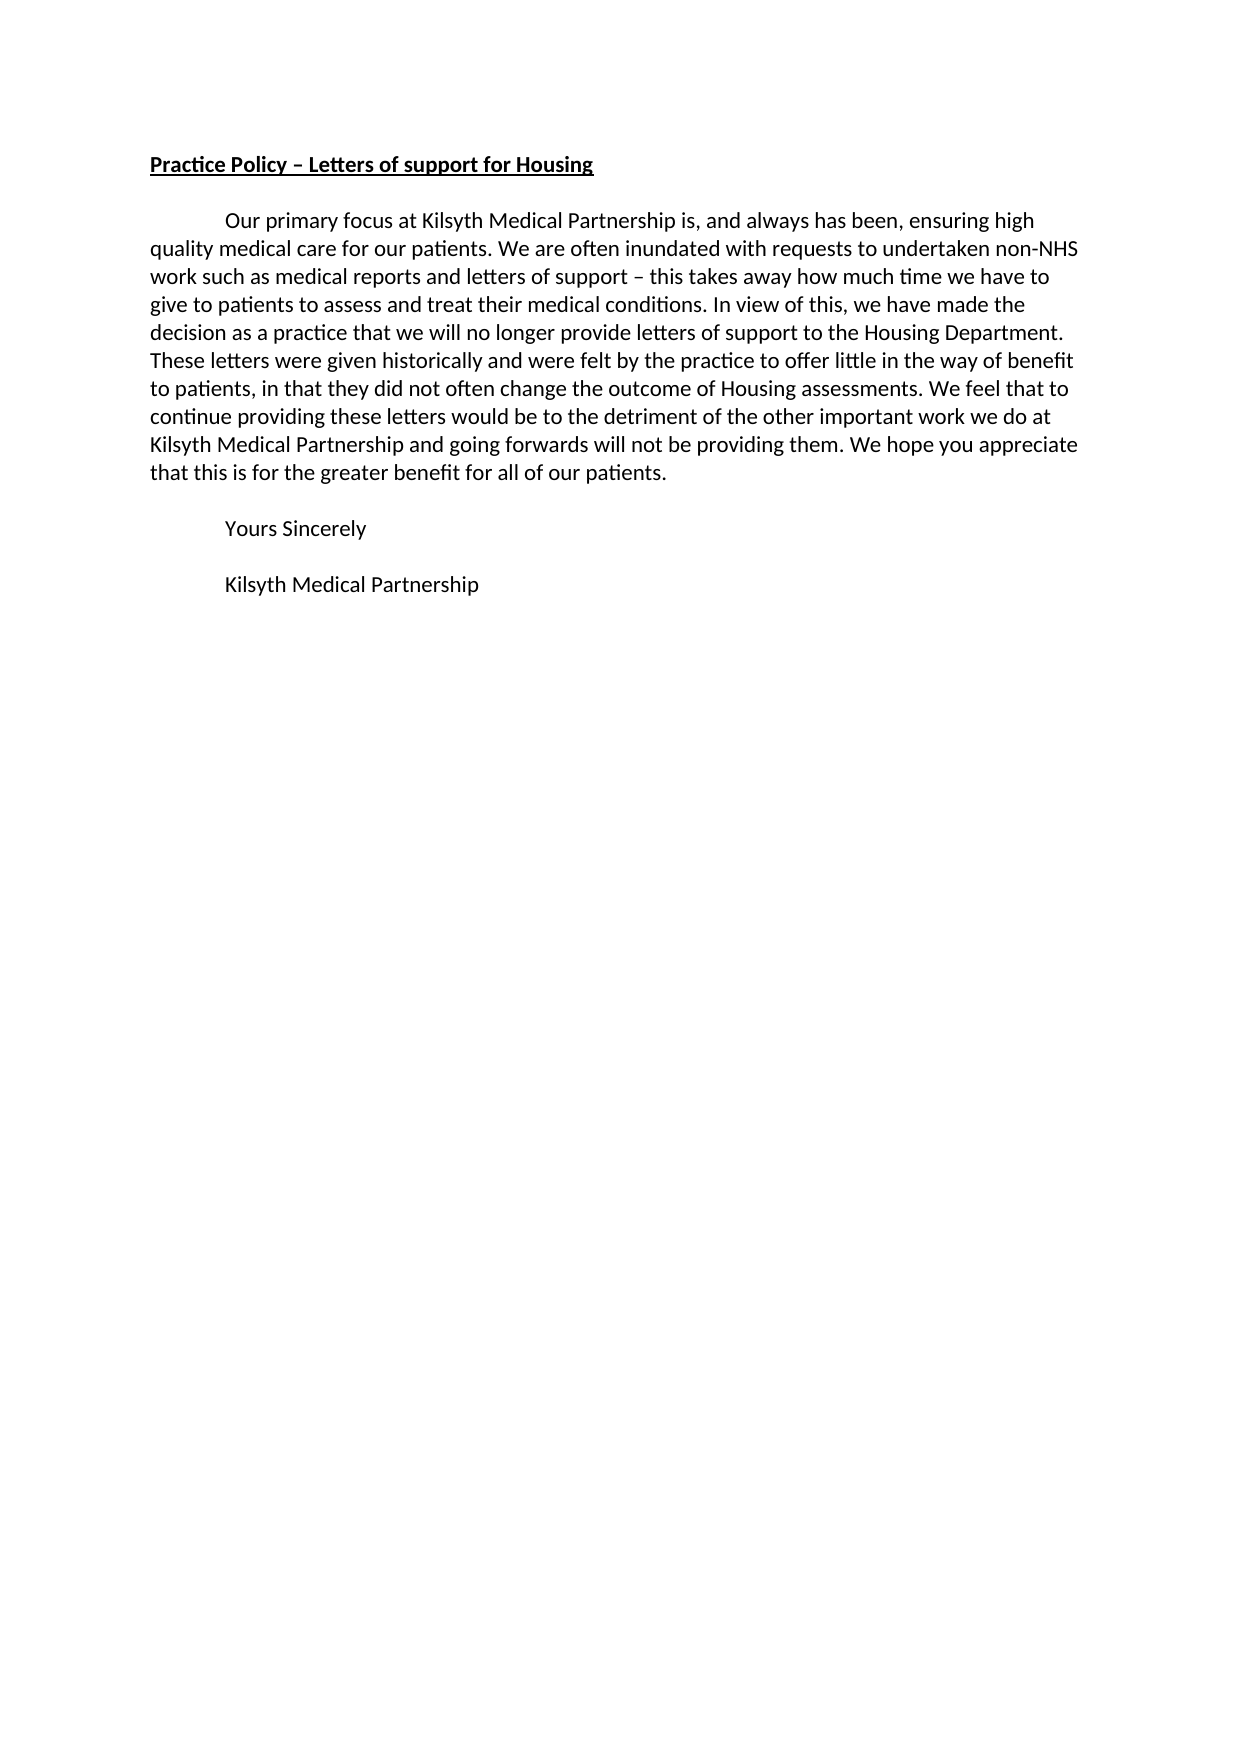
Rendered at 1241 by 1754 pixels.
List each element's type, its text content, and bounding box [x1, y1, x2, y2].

text Kilsyth Medical Partnership [150, 570, 1090, 598]
text Yours Sincerely [150, 514, 1090, 542]
text Practice Policy – Letters of support for Housing [150, 150, 1090, 178]
text Our primary focus at Kilsyth Medical Partnership is, and always has been, ensuring high quality medical care for our patients. We are often inundated with requests to undertaken non-NHS work such as medical reports and letters of support – this takes away how much time we have to give to patients to assess and treat their medical conditions. In view of this, we have made the decision as a practice that we will no longer provide letters of support to the Housing Department. These letters were given historically and were felt by the practice to offer little in the way of benefit to patients, in that they did not often change the outcome of Housing assessments. We feel that to continue providing these letters would be to the detriment of the other important work we do at Kilsyth Medical Partnership and going forwards will not be providing them. We hope you appreciate that this is for the greater benefit for all of our patients. [150, 206, 1090, 486]
